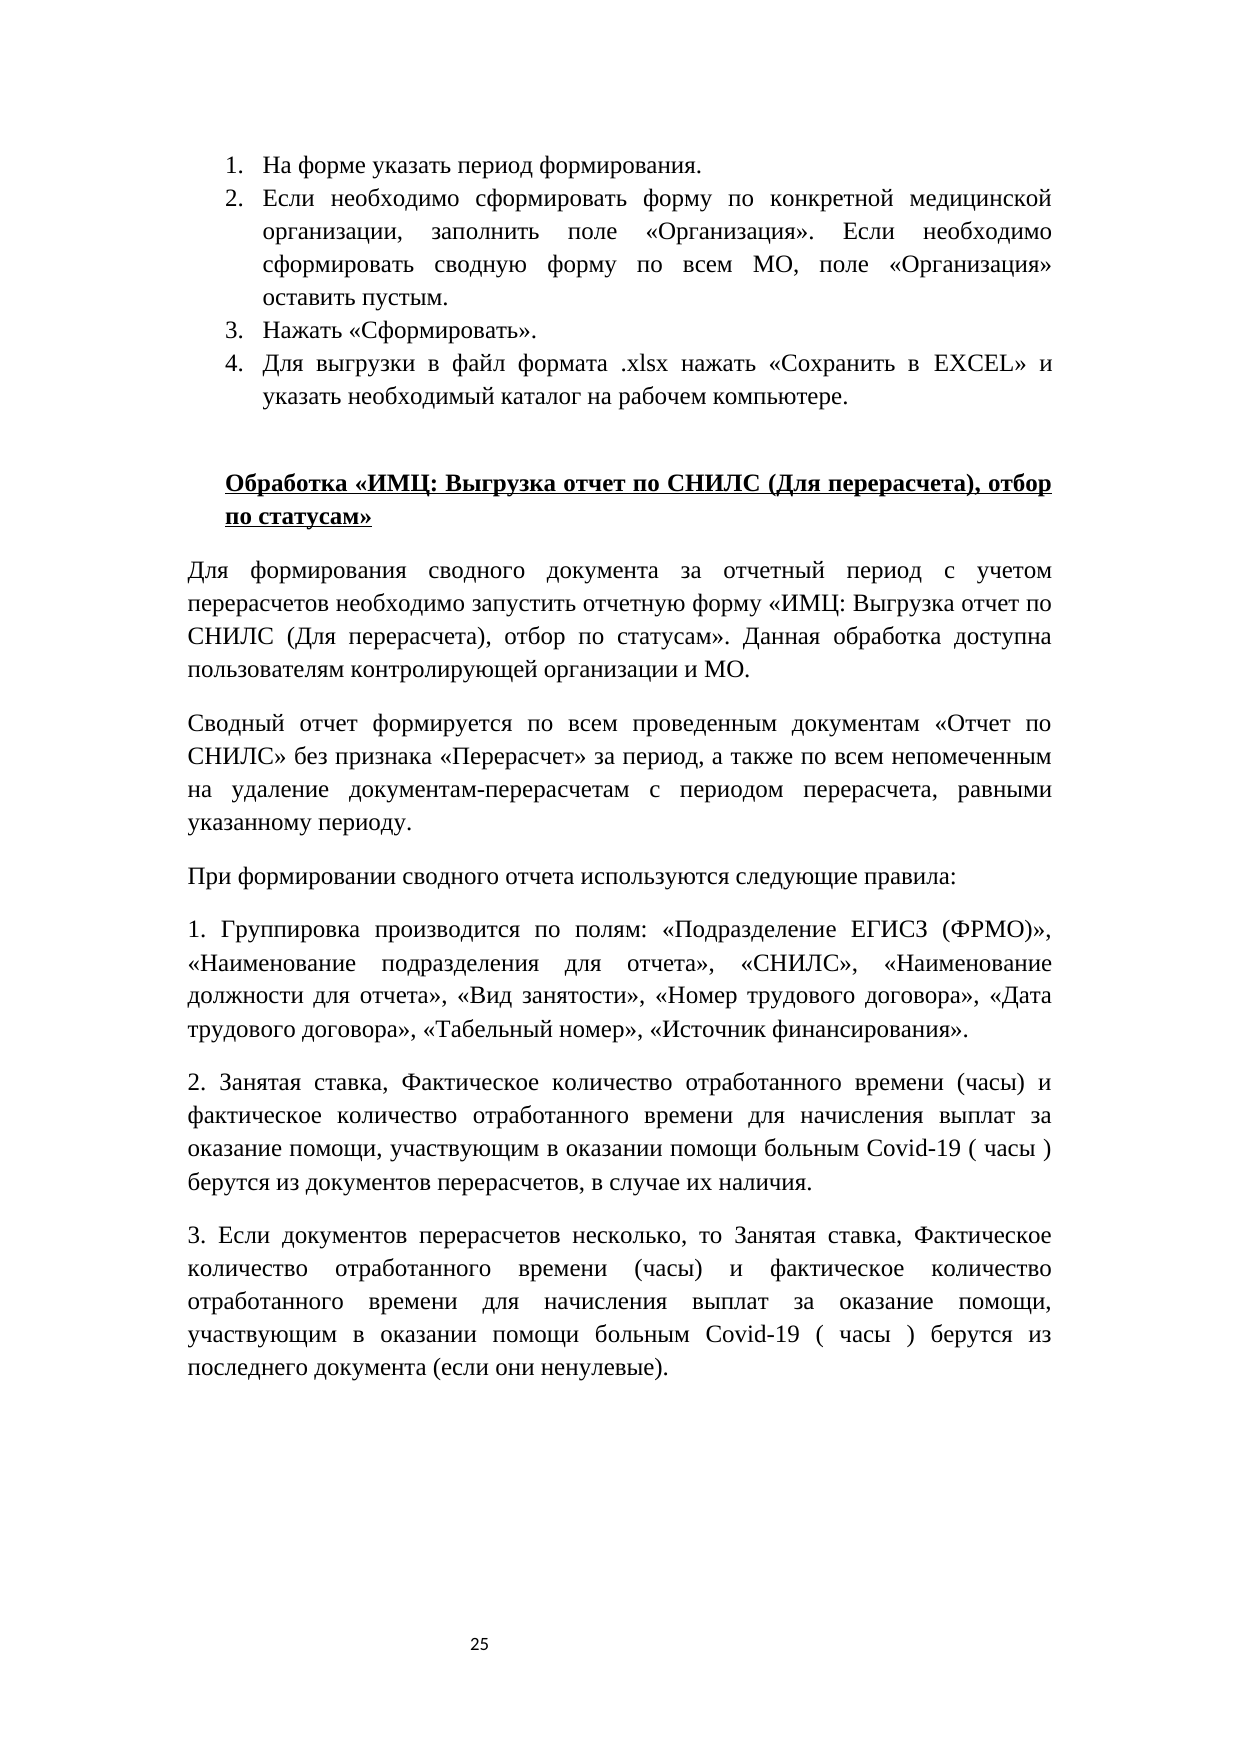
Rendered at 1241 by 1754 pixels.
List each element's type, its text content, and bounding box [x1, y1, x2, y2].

list Для выгрузки в файл формата .xlsx нажать «Сохранить в EXCEL» и указать необходимый каталог на рабочем компьютере. [225, 348, 1053, 410]
text Для формирования сводного документа за отчетный период с учетом перерасчетов необходимо запустить отчетную форму «ИМЦ: Выгрузка отчет по СНИЛС (Для перерасчета), отбор по статусам». Данная обработка доступна пользователям контролирующей организации и МО. [187, 555, 1053, 683]
text 3. Если документов перерасчетов несколько, то Занятая ставка, Фактическое количество отработанного времени (часы) и фактическое количество отработанного времени для начисления выплат за оказание помощи, участвующим в оказании помощи больным Covid-19 ( часы ) берутся из последнего документа (если они ненулевые). [187, 1220, 1053, 1381]
text 1. Группировка производится по полям: «Подразделение ЕГИСЗ (ФРМО)», «Наименование подразделения для отчета», «СНИЛС», «Наименование должности для отчета», «Вид занятости», «Номер трудового договора», «Дата трудового договора», «Табельный номер», «Источник финансирования». [187, 914, 1053, 1042]
text Сводный отчет формируется по всем проведенным документам «Отчет по СНИЛС» без признака «Перерасчет» за период, а также по всем непомеченным на удаление документам-перерасчетам с периодом перерасчета, равными указанному периоду. [187, 708, 1053, 836]
list На форме указать период формирования. [225, 150, 1053, 179]
text Обработка «ИМЦ: Выгрузка отчет по СНИЛС (Для перерасчета), отбор по статусам» [225, 468, 1053, 530]
text 2. Занятая ставка, Фактическое количество отработанного времени (часы) и фактическое количество отработанного времени для начисления выплат за оказание помощи, участвующим в оказании помощи больным Covid-19 ( часы ) берутся из документов перерасчетов, в случае их наличия. [187, 1067, 1053, 1195]
list Если необходимо сформировать форму по конкретной медицинской организации, заполнить поле «Организация». Если необходимо сформировать сводную форму по всем МО, поле «Организация» оставить пустым. [225, 183, 1053, 311]
text При формировании сводного отчета используются следующие правила: [187, 861, 1053, 889]
list Нажать «Сформировать». [225, 315, 1053, 344]
